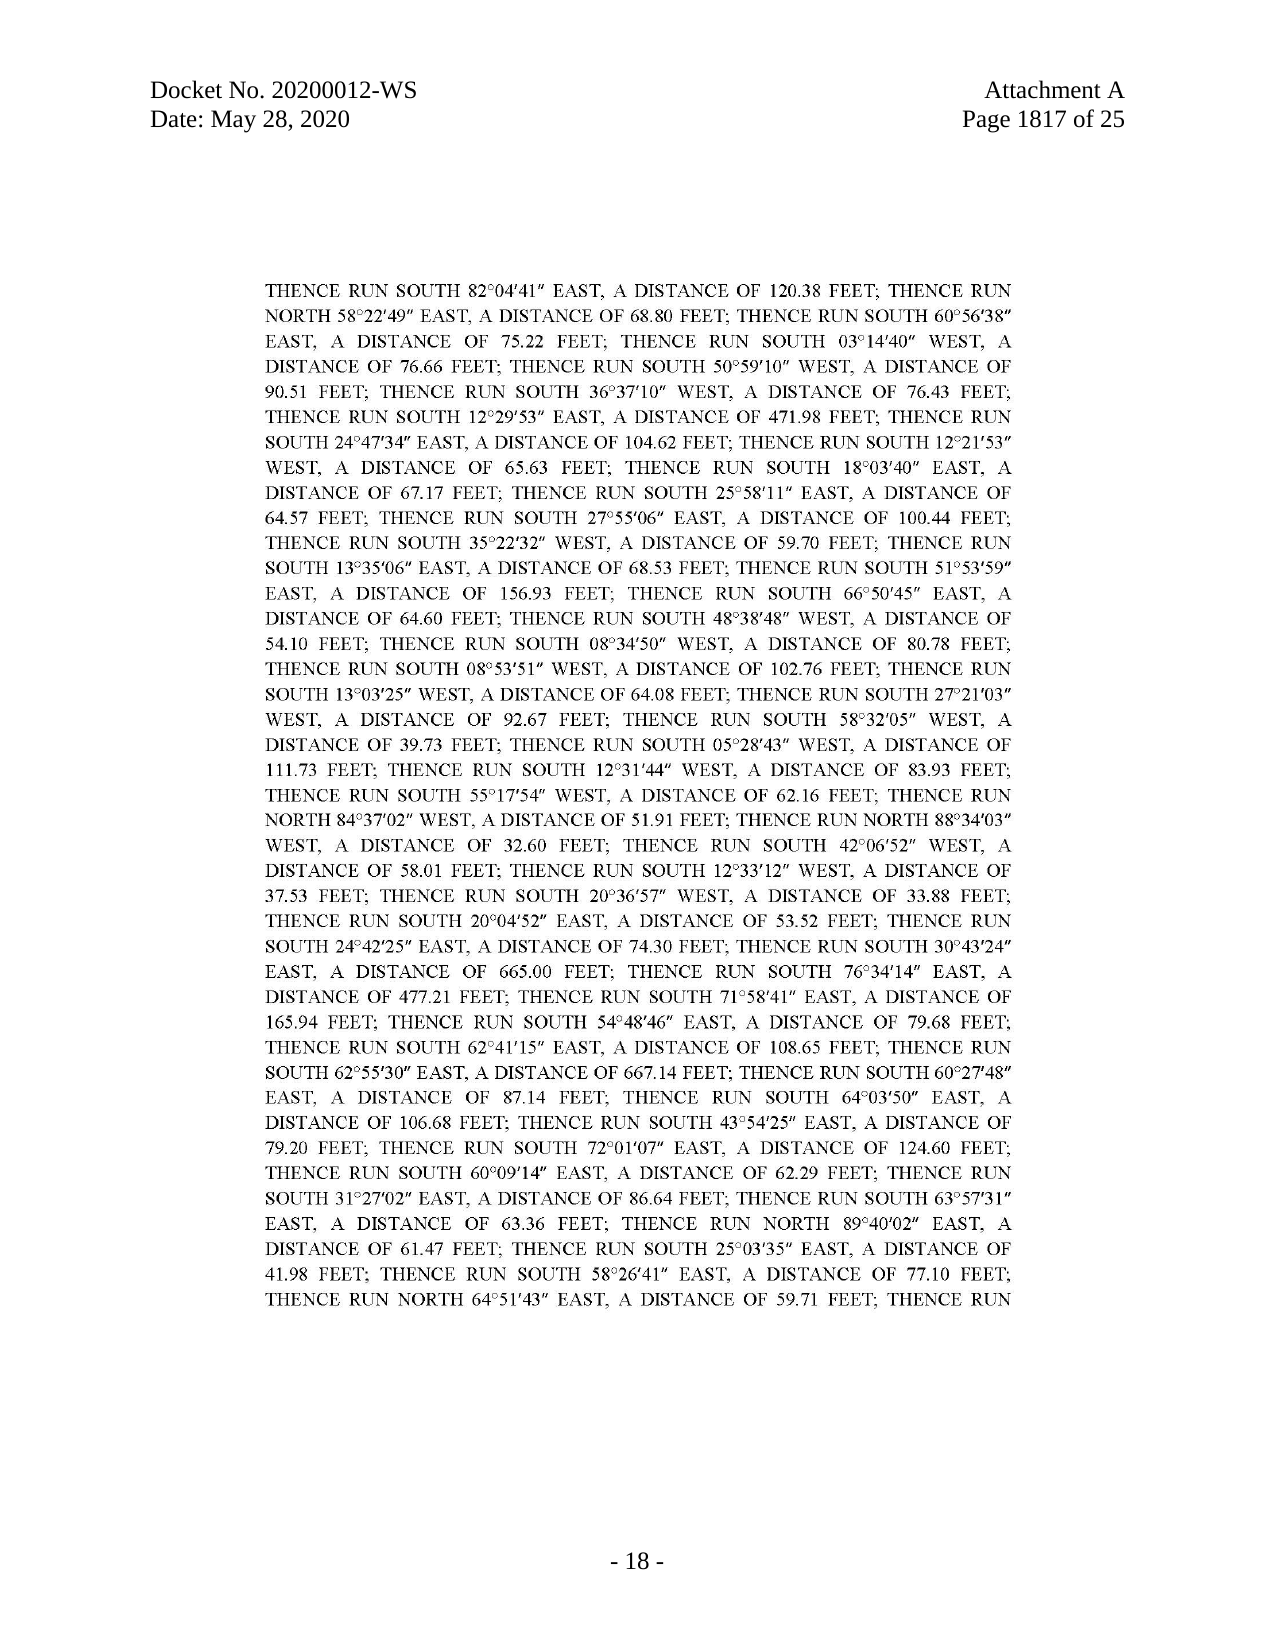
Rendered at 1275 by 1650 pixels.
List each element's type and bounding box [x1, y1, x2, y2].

picture [150, 165, 1125, 1427]
